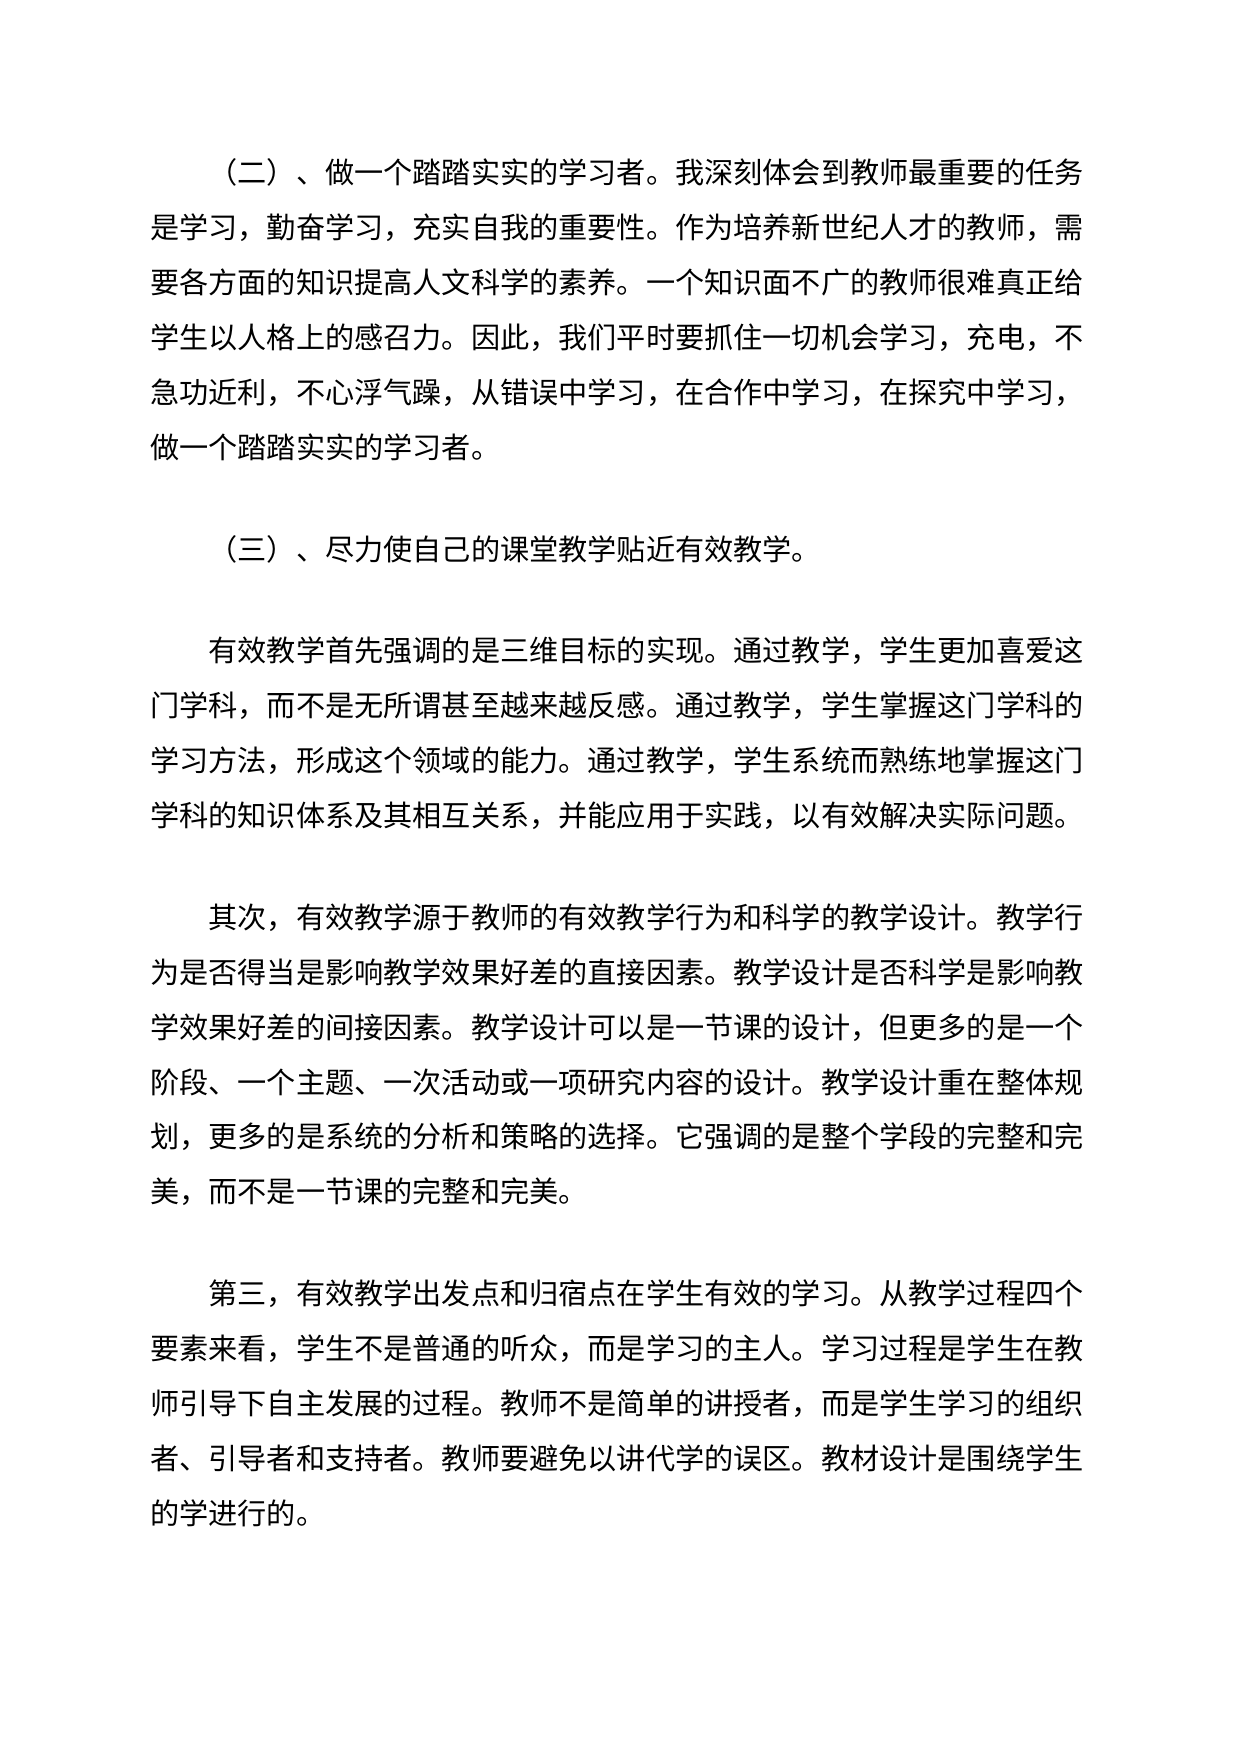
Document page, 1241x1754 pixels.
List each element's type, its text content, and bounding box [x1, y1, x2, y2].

text （二）、做一个踏踏实实的学习者。我深刻体会到教师最重要的任务是学习，勤奋学习，充实自我的重要性。作为培养新世纪人才的教师，需要各方面的知识提高人文科学的素养。一个知识面不广的教师很难真正给学生以人格上的感召力。因此，我们平时要抓住一切机会学习，充电，不急功近利，不心浮气躁，从错误中学习，在合作中学习，在探究中学习，做一个踏踏实实的学习者。 [150, 150, 1090, 467]
text 其次，有效教学源于教师的有效教学行为和科学的教学设计。教学行为是否得当是影响教学效果好差的直接因素。教学设计是否科学是影响教学效果好差的间接因素。教学设计可以是一节课的设计，但更多的是一个阶段、一个主题、一次活动或一项研究内容的设计。教学设计重在整体规划，更多的是系统的分析和策略的选择。它强调的是整个学段的完整和完美，而不是一节课的完整和完美。 [150, 894, 1090, 1211]
text （三）、尽力使自己的课堂教学贴近有效教学。 [150, 526, 1090, 568]
text 有效教学首先强调的是三维目标的实现。通过教学，学生更加喜爱这门学科，而不是无所谓甚至越来越反感。通过教学，学生掌握这门学科的学习方法，形成这个领域的能力。通过教学，学生系统而熟练地掌握这门学科的知识体系及其相互关系，并能应用于实践，以有效解决实际问题。 [150, 628, 1090, 835]
text 第三，有效教学出发点和归宿点在学生有效的学习。从教学过程四个要素来看，学生不是普通的听众，而是学习的主人。学习过程是学生在教师引导下自主发展的过程。教师不是简单的讲授者，而是学生学习的组织者、引导者和支持者。教师要避免以讲代学的误区。教材设计是围绕学生的学进行的。 [150, 1271, 1090, 1533]
